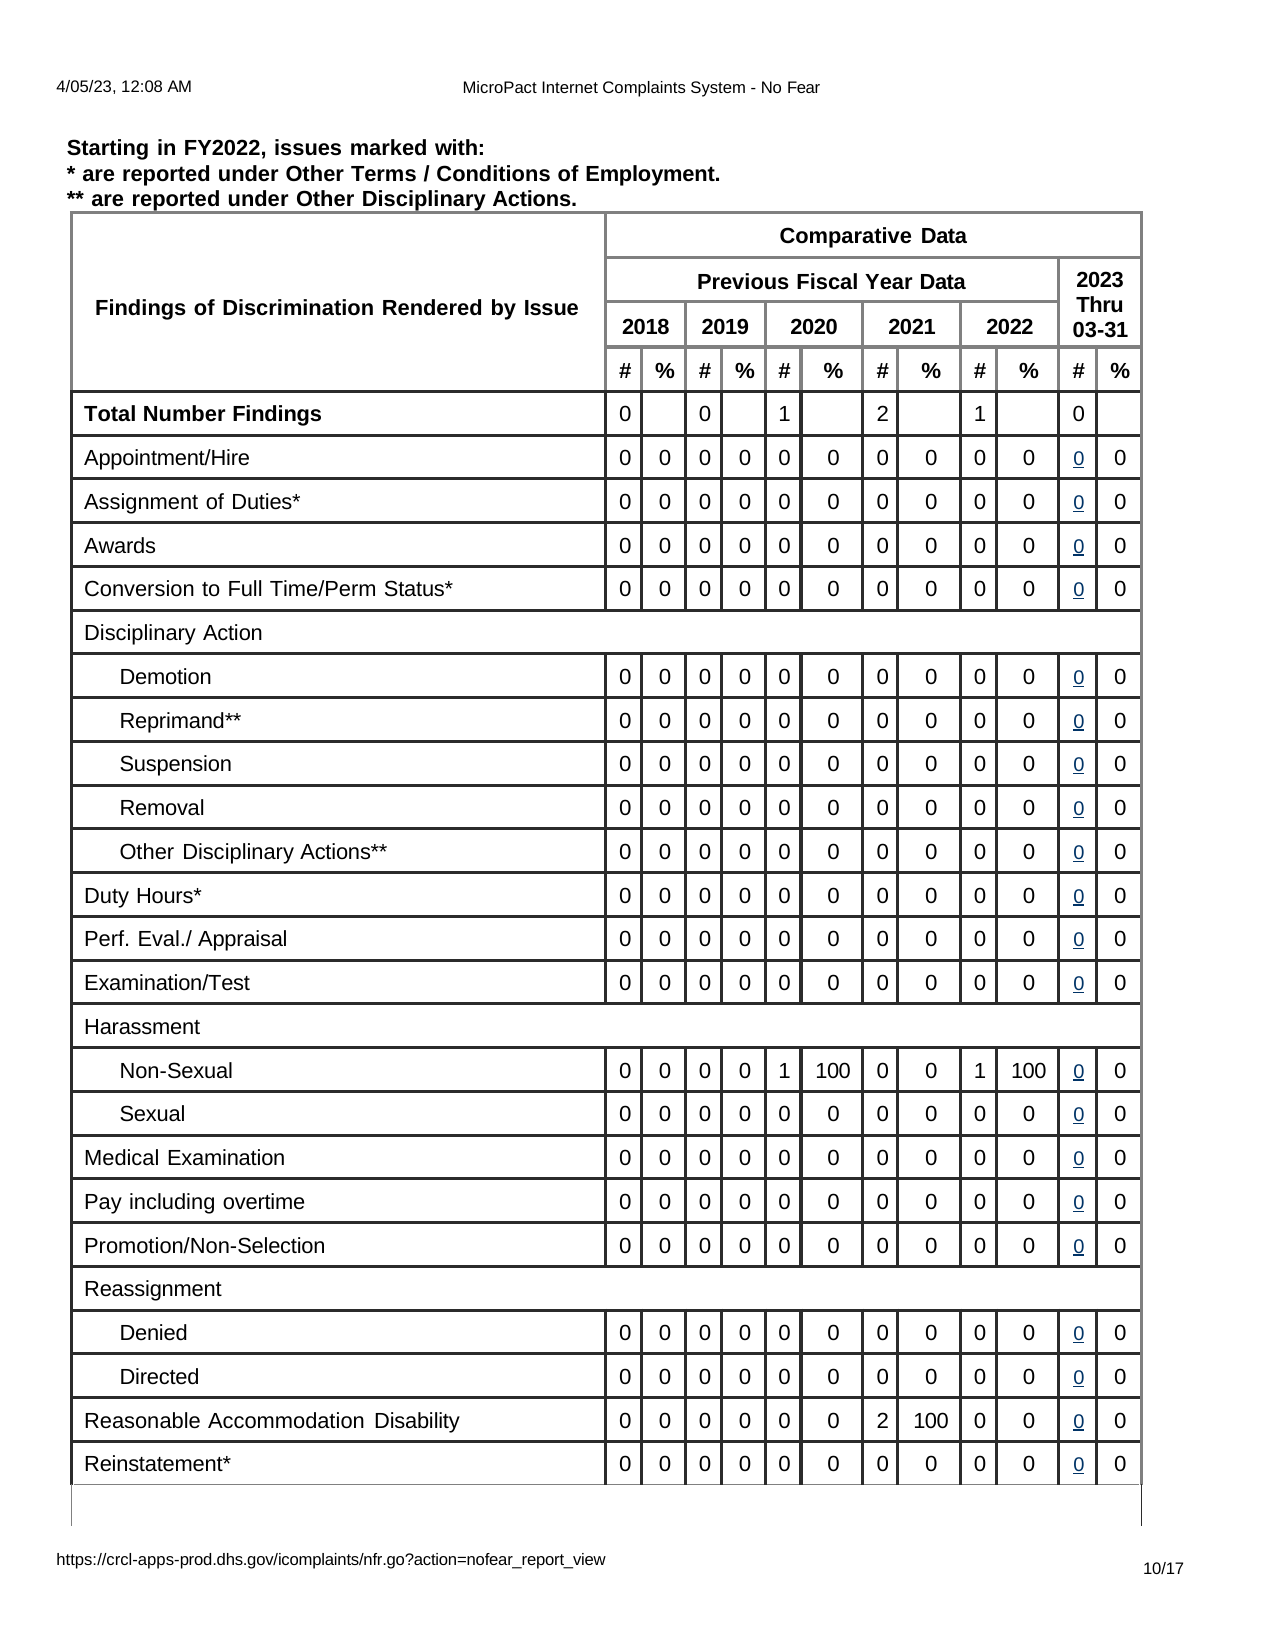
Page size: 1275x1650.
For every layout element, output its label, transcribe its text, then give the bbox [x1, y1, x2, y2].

table_cell 0 [643, 830, 684, 871]
table_cell 0 [1060, 1355, 1095, 1396]
table_cell 1 [962, 393, 995, 433]
table_cell 0 [803, 699, 861, 740]
table_cell 0 [687, 1137, 720, 1177]
table_cell 2022 [962, 303, 1057, 345]
table_cell [899, 393, 959, 433]
table_cell 0 [643, 962, 684, 1002]
table_cell 0 [803, 1355, 861, 1396]
table_cell 0 [803, 1443, 861, 1483]
table_cell 0 [1098, 874, 1140, 915]
table_cell 0 [803, 1180, 861, 1221]
table_cell 0 [687, 962, 720, 1002]
table_cell 0 [1060, 1443, 1095, 1483]
table_cell 0 [767, 699, 799, 740]
table_cell 0 [1060, 1137, 1095, 1177]
table_cell % [723, 349, 764, 390]
table_cell 0 [1098, 524, 1140, 565]
table_cell 0 [687, 1093, 720, 1133]
table_cell 0 [962, 699, 995, 740]
table_cell 0 [607, 1312, 640, 1352]
table_cell 0 [1098, 1443, 1140, 1483]
table_cell 0 [864, 918, 896, 958]
table_cell 0 [767, 1093, 799, 1133]
table_cell 0 [864, 787, 896, 827]
table_cell 0 [1060, 568, 1095, 608]
table_cell Previous Fiscal Year Data [607, 259, 1057, 300]
table_cell 0 [864, 437, 896, 477]
table_cell 0 [962, 568, 995, 608]
table_cell 0 [864, 1137, 896, 1177]
table_cell 0 [687, 874, 720, 915]
table_cell 0 [723, 1355, 764, 1396]
table_cell 0 [1060, 480, 1095, 521]
table_cell 0 [1098, 568, 1140, 608]
table_cell % [803, 349, 861, 390]
table_cell 0 [607, 787, 640, 827]
table_cell 0 [723, 524, 764, 565]
table_cell Disciplinary Action [73, 612, 1140, 652]
table_cell 0 [962, 1399, 995, 1440]
table_cell 0 [607, 699, 640, 740]
table_cell 0 [899, 1049, 959, 1090]
table_cell 0 [643, 480, 684, 521]
table_cell # [607, 349, 640, 390]
table_cell Assignment of Duties* [73, 480, 604, 521]
table_cell 0 [723, 1312, 764, 1352]
table_cell 1 [767, 1049, 799, 1090]
table_cell 0 [643, 1049, 684, 1090]
table_cell 0 [899, 1443, 959, 1483]
table_cell 0 [803, 568, 861, 608]
table_cell 0 [998, 1137, 1057, 1177]
table_cell 0 [687, 918, 720, 958]
table_cell 0 [687, 743, 720, 783]
table_cell 0 [803, 655, 861, 696]
table_cell 0 [723, 787, 764, 827]
table_cell 0 [998, 918, 1057, 958]
table_cell 0 [687, 1443, 720, 1483]
table_cell Pay including overtime [73, 1180, 604, 1221]
table_cell Total Number Findings [73, 393, 604, 433]
table_cell Denied [73, 1312, 604, 1352]
table_cell 0 [864, 1049, 896, 1090]
table_cell 2023 Thru 03-31 [1060, 259, 1140, 345]
table_cell 0 [899, 524, 959, 565]
table_cell 0 [687, 655, 720, 696]
table_cell 0 [998, 1355, 1057, 1396]
table_cell Reassignment [73, 1268, 1140, 1308]
table_cell 0 [687, 480, 720, 521]
table_cell 0 [767, 568, 799, 608]
table_cell 0 [643, 1443, 684, 1483]
table_cell 0 [864, 1443, 896, 1483]
table_cell 0 [1098, 787, 1140, 827]
table_cell 0 [723, 962, 764, 1002]
table_cell 0 [607, 1049, 640, 1090]
table_cell 0 [767, 830, 799, 871]
table_cell 0 [767, 787, 799, 827]
table_cell Medical Examination [73, 1137, 604, 1177]
table_cell 0 [723, 874, 764, 915]
table_cell [72, 1484, 1141, 1526]
table_cell % [643, 349, 684, 390]
table_cell 0 [899, 699, 959, 740]
table_cell # [1060, 349, 1095, 390]
table_cell 0 [864, 1093, 896, 1133]
table_cell 0 [803, 524, 861, 565]
table_cell 0 [864, 655, 896, 696]
table_cell 0 [607, 568, 640, 608]
table_cell 0 [864, 743, 896, 783]
table_cell 0 [899, 480, 959, 521]
table_cell 0 [1060, 1093, 1095, 1133]
table_cell 0 [1098, 437, 1140, 477]
table_cell 0 [643, 874, 684, 915]
table_cell 0 [643, 1180, 684, 1221]
table_cell Duty Hours* [73, 874, 604, 915]
table_cell 0 [687, 393, 720, 433]
table_cell 0 [643, 655, 684, 696]
table_cell 0 [962, 524, 995, 565]
table_cell 0 [1060, 437, 1095, 477]
table_cell 0 [767, 743, 799, 783]
table_cell 0 [1098, 1049, 1140, 1090]
table_cell 0 [962, 655, 995, 696]
table_cell 0 [607, 874, 640, 915]
table_cell 2 [864, 1399, 896, 1440]
table_cell 0 [998, 699, 1057, 740]
table_cell 0 [643, 1224, 684, 1265]
table_cell 0 [998, 743, 1057, 783]
table_cell 0 [998, 437, 1057, 477]
table_cell 0 [1098, 830, 1140, 871]
table_cell 0 [962, 962, 995, 1002]
table_cell 0 [643, 1093, 684, 1133]
table_cell 0 [607, 1443, 640, 1483]
table_cell 0 [767, 480, 799, 521]
table_cell Reinstatement* [73, 1443, 604, 1483]
table_cell 0 [962, 1355, 995, 1396]
table_cell 0 [962, 480, 995, 521]
table_cell 0 [607, 962, 640, 1002]
table_cell 0 [899, 918, 959, 958]
table_cell 0 [767, 1399, 799, 1440]
table_cell 0 [899, 437, 959, 477]
table_cell 0 [1060, 1049, 1095, 1090]
table_cell 0 [723, 480, 764, 521]
table_cell Examination/Test [73, 962, 604, 1002]
table_cell [1098, 393, 1140, 433]
table_cell Demotion [73, 655, 604, 696]
table_cell 0 [864, 480, 896, 521]
table_cell 0 [899, 743, 959, 783]
table_cell 0 [687, 1399, 720, 1440]
table_header Findings of Discrimination Rendered by Issue [73, 214, 604, 390]
table_cell 0 [864, 699, 896, 740]
text ** are reported under Other Disciplinary Actions. [67, 186, 1229, 211]
table_cell 0 [1060, 1312, 1095, 1352]
table_cell 0 [803, 874, 861, 915]
table_header Comparative Data [607, 214, 1140, 256]
table_cell # [962, 349, 995, 390]
table_cell 0 [1060, 699, 1095, 740]
table_cell 0 [803, 480, 861, 521]
table_cell 0 [607, 1355, 640, 1396]
table_cell 0 [899, 1224, 959, 1265]
table_cell 0 [1060, 1224, 1095, 1265]
table_cell 0 [767, 962, 799, 1002]
table_cell 0 [643, 437, 684, 477]
table_cell 0 [723, 1137, 764, 1177]
table_cell 0 [1060, 787, 1095, 827]
table_cell 0 [998, 962, 1057, 1002]
table_cell 2020 [767, 303, 861, 345]
table_cell 0 [864, 962, 896, 1002]
table_cell # [687, 349, 720, 390]
table_cell 0 [962, 1093, 995, 1133]
table_cell 2018 [607, 303, 684, 345]
table_cell 0 [1098, 1093, 1140, 1133]
table_cell 0 [998, 1180, 1057, 1221]
text Starting in FY2022, issues marked with: [67, 136, 1229, 161]
table_cell 0 [723, 743, 764, 783]
table_cell % [899, 349, 959, 390]
table_cell 0 [723, 1443, 764, 1483]
table_cell Perf. Eval./ Appraisal [73, 918, 604, 958]
table_cell 0 [899, 874, 959, 915]
table_cell 0 [962, 437, 995, 477]
table_cell 0 [962, 1224, 995, 1265]
table_cell 0 [899, 962, 959, 1002]
table_cell 0 [643, 787, 684, 827]
table_cell 0 [962, 1180, 995, 1221]
table_cell 2019 [687, 303, 764, 345]
table_cell 0 [803, 1224, 861, 1265]
table_cell 0 [723, 830, 764, 871]
table_cell 0 [998, 1093, 1057, 1133]
table_cell 0 [687, 1355, 720, 1396]
table_cell 0 [998, 830, 1057, 871]
table_cell Harassment [73, 1005, 1140, 1046]
table_cell 0 [687, 437, 720, 477]
table_cell 0 [998, 787, 1057, 827]
table_cell % [1098, 349, 1140, 390]
table_cell 0 [687, 787, 720, 827]
table_cell 0 [1098, 1224, 1140, 1265]
table_cell 0 [803, 830, 861, 871]
table_cell 0 [607, 393, 640, 433]
table_cell 0 [998, 568, 1057, 608]
table_cell 100 [803, 1049, 861, 1090]
table_cell 0 [899, 1137, 959, 1177]
table_cell 0 [767, 1180, 799, 1221]
table_cell 0 [643, 1399, 684, 1440]
table_cell 0 [1060, 874, 1095, 915]
table_cell 0 [803, 743, 861, 783]
table_cell 0 [1060, 830, 1095, 871]
table_cell 0 [1098, 918, 1140, 958]
table_cell 0 [1098, 480, 1140, 521]
table_cell 0 [1060, 524, 1095, 565]
table_cell 0 [607, 1224, 640, 1265]
table_cell Reasonable Accommodation Disability [73, 1399, 604, 1440]
table_cell 0 [607, 524, 640, 565]
table_cell 0 [962, 874, 995, 915]
table_cell 0 [607, 918, 640, 958]
table_cell 0 [803, 1137, 861, 1177]
table_cell 0 [998, 1312, 1057, 1352]
table_cell 0 [803, 1093, 861, 1133]
table_cell 0 [767, 918, 799, 958]
table_cell # [864, 349, 896, 390]
table_cell 0 [687, 1180, 720, 1221]
table_cell 0 [723, 1224, 764, 1265]
table_cell 0 [962, 1443, 995, 1483]
table_cell 0 [899, 1312, 959, 1352]
table_cell 0 [723, 1399, 764, 1440]
table_cell Appointment/Hire [73, 437, 604, 477]
table_cell 0 [803, 787, 861, 827]
table_cell 0 [723, 918, 764, 958]
table_cell 0 [723, 437, 764, 477]
table_cell 0 [864, 524, 896, 565]
table_cell 0 [1098, 1137, 1140, 1177]
table_cell 0 [1060, 743, 1095, 783]
table_cell Other Disciplinary Actions** [73, 830, 604, 871]
table_cell 0 [687, 699, 720, 740]
table_cell 0 [899, 568, 959, 608]
table_cell 0 [1060, 655, 1095, 696]
table_cell 0 [723, 1049, 764, 1090]
table_cell 0 [767, 1312, 799, 1352]
table_cell 0 [899, 830, 959, 871]
table_cell Removal [73, 787, 604, 827]
table_cell 100 [899, 1399, 959, 1440]
table_cell 0 [607, 1137, 640, 1177]
table_cell 0 [803, 437, 861, 477]
table_cell 0 [767, 874, 799, 915]
table_cell 0 [607, 437, 640, 477]
table_cell 0 [723, 568, 764, 608]
table_cell 0 [607, 1399, 640, 1440]
table_cell 0 [1098, 962, 1140, 1002]
table_cell 0 [998, 874, 1057, 915]
table_cell 0 [687, 568, 720, 608]
table_cell 0 [864, 568, 896, 608]
table_cell 0 [1060, 393, 1095, 433]
table_cell Suspension [73, 743, 604, 783]
table_cell 0 [864, 830, 896, 871]
table_cell 0 [767, 437, 799, 477]
table_cell 0 [687, 524, 720, 565]
table_cell 0 [643, 1137, 684, 1177]
table_cell 0 [767, 1355, 799, 1396]
table_cell 0 [899, 1093, 959, 1133]
table_cell 0 [1060, 918, 1095, 958]
table_cell 0 [607, 655, 640, 696]
table_cell 0 [864, 1312, 896, 1352]
table_cell 0 [687, 1224, 720, 1265]
table_cell Sexual [73, 1093, 604, 1133]
table_cell [643, 393, 684, 433]
table_cell 0 [723, 1093, 764, 1133]
table_cell 0 [607, 743, 640, 783]
table_cell 0 [803, 1312, 861, 1352]
table_cell 0 [1098, 699, 1140, 740]
table_cell 0 [1098, 1312, 1140, 1352]
table_cell 0 [1060, 1180, 1095, 1221]
table_cell 0 [607, 830, 640, 871]
table_cell 0 [962, 830, 995, 871]
table_cell 0 [1098, 1399, 1140, 1440]
table_cell [998, 393, 1057, 433]
table_cell [803, 393, 861, 433]
table_cell 1 [767, 393, 799, 433]
table_cell 0 [767, 1224, 799, 1265]
table_cell 0 [643, 743, 684, 783]
table_cell 0 [1098, 1180, 1140, 1221]
table_cell 0 [1060, 962, 1095, 1002]
table_cell 0 [643, 918, 684, 958]
table_cell 0 [1098, 655, 1140, 696]
table_cell 0 [723, 699, 764, 740]
table_cell 1 [962, 1049, 995, 1090]
table_cell Reprimand** [73, 699, 604, 740]
table_cell Directed [73, 1355, 604, 1396]
table_cell 0 [864, 874, 896, 915]
table_cell 0 [864, 1224, 896, 1265]
table_cell 0 [998, 1443, 1057, 1483]
table_cell 0 [723, 1180, 764, 1221]
table_cell 0 [899, 787, 959, 827]
table_cell 0 [998, 1224, 1057, 1265]
table_cell 0 [998, 480, 1057, 521]
table_cell 0 [962, 918, 995, 958]
table_cell 0 [607, 1093, 640, 1133]
table_cell 0 [962, 743, 995, 783]
table_cell 0 [864, 1355, 896, 1396]
table_cell Non-Sexual [73, 1049, 604, 1090]
table_cell 0 [643, 1312, 684, 1352]
table_cell Conversion to Full Time/Perm Status* [73, 568, 604, 608]
table_cell 0 [998, 524, 1057, 565]
table_cell # [767, 349, 799, 390]
table_cell 0 [899, 1355, 959, 1396]
table_cell 0 [607, 480, 640, 521]
table_cell 0 [767, 655, 799, 696]
table_cell 0 [899, 655, 959, 696]
table_cell 0 [767, 1443, 799, 1483]
table_cell 0 [643, 699, 684, 740]
table_cell 0 [998, 1399, 1057, 1440]
table_cell 0 [962, 787, 995, 827]
table_cell 0 [962, 1312, 995, 1352]
table_cell 0 [803, 918, 861, 958]
table_cell 0 [643, 568, 684, 608]
table_cell 0 [962, 1137, 995, 1177]
table_cell 0 [643, 1355, 684, 1396]
table_cell Awards [73, 524, 604, 565]
table_cell 0 [687, 1049, 720, 1090]
table_cell 0 [767, 524, 799, 565]
table_cell 0 [607, 1180, 640, 1221]
table_cell 0 [687, 1312, 720, 1352]
table_cell 0 [803, 962, 861, 1002]
table_cell Promotion/Non-Selection [73, 1224, 604, 1265]
text * are reported under Other Terms / Conditions of Employment. [67, 161, 1229, 186]
table_cell 0 [767, 1137, 799, 1177]
table_cell 0 [643, 524, 684, 565]
table_cell 0 [899, 1180, 959, 1221]
table_cell 0 [1098, 743, 1140, 783]
table_cell 0 [864, 1180, 896, 1221]
table_cell 0 [687, 830, 720, 871]
table_cell 2 [864, 393, 896, 433]
table_cell 2021 [864, 303, 959, 345]
table_cell [723, 393, 764, 433]
table_cell 0 [723, 655, 764, 696]
table_cell 0 [803, 1399, 861, 1440]
table_cell 0 [1060, 1399, 1095, 1440]
table_cell 0 [1098, 1355, 1140, 1396]
table_cell 0 [998, 655, 1057, 696]
table_cell % [998, 349, 1057, 390]
table_cell 100 [998, 1049, 1057, 1090]
